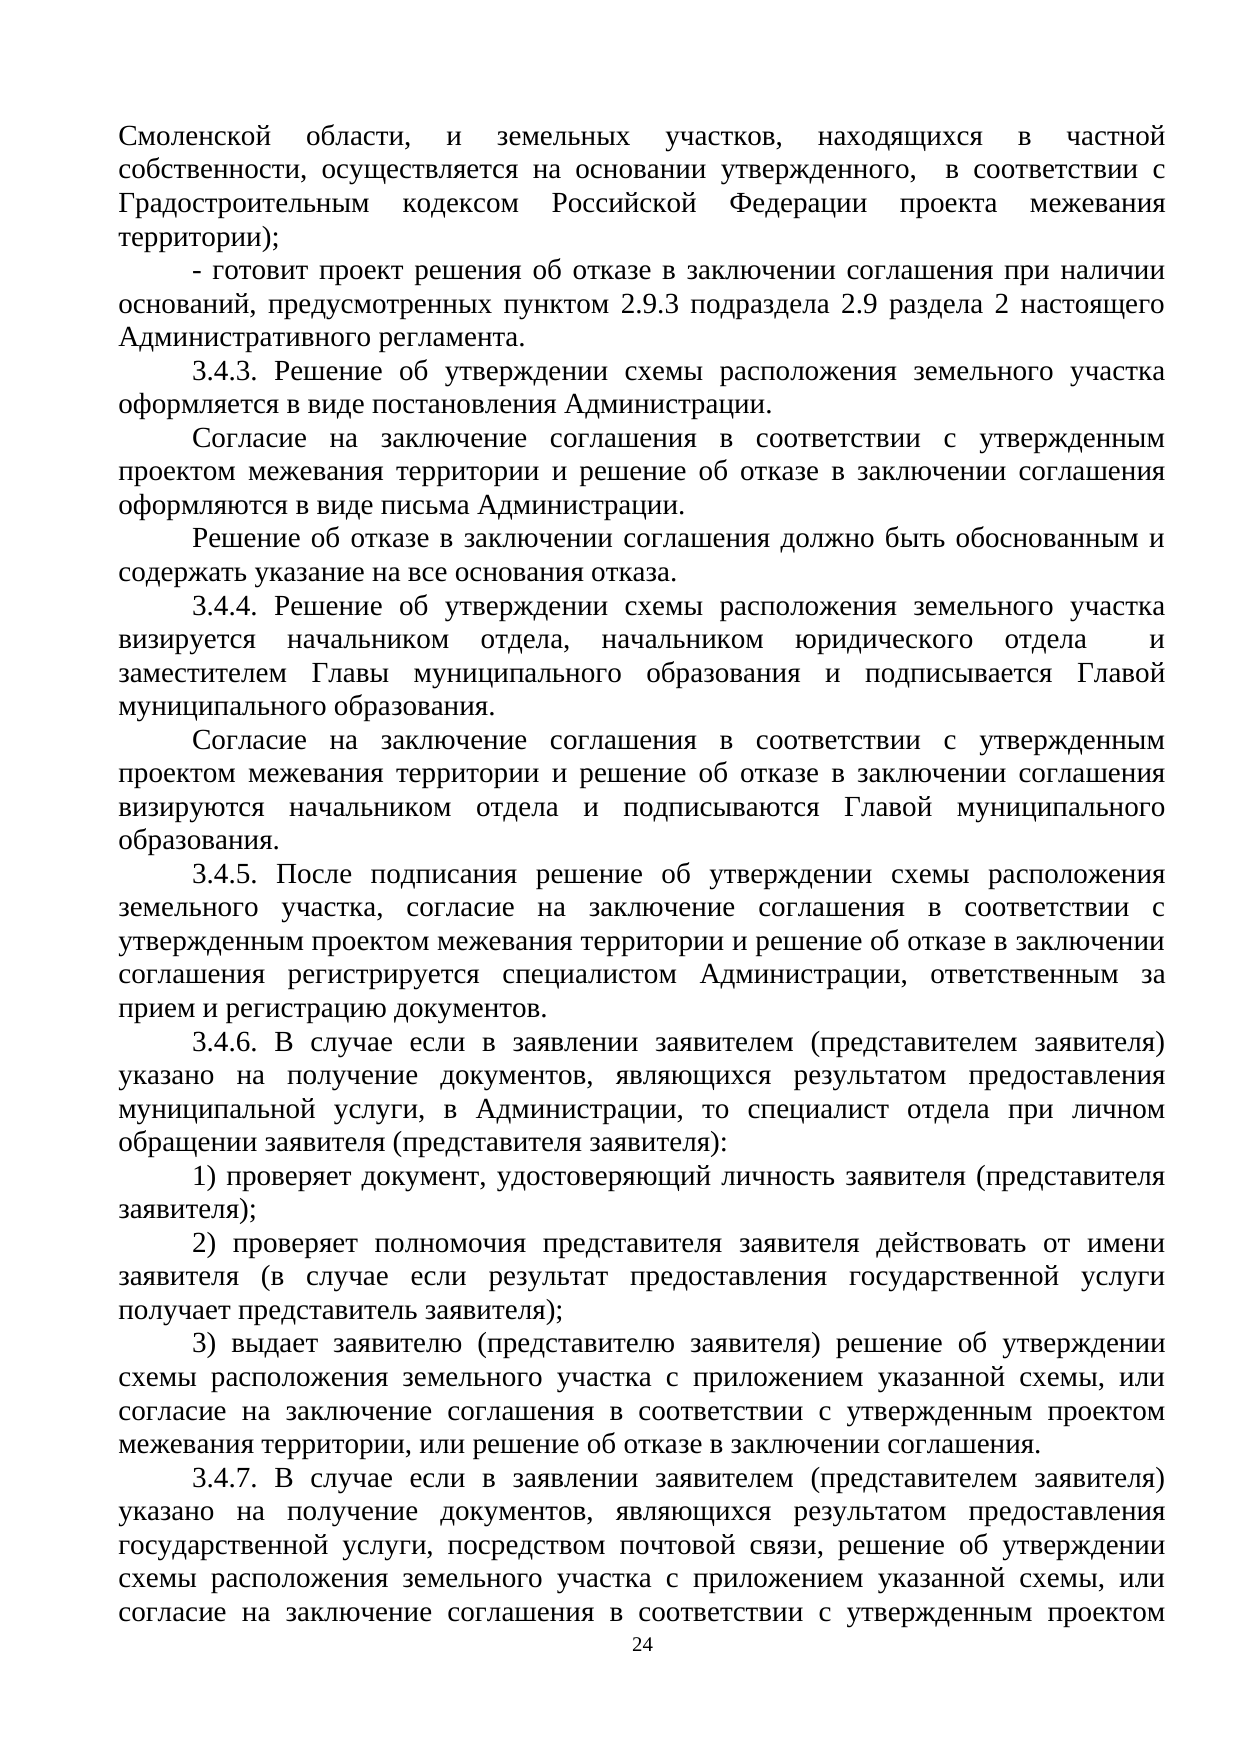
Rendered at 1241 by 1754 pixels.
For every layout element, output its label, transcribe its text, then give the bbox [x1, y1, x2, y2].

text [118, 1460, 1166, 1627]
text Решение об отказе в заключении соглашения должно быть обоснованным и содержать указание на все основания отказа. [118, 521, 1166, 588]
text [118, 118, 1166, 252]
text Согласие на заключение соглашения в соответствии с утвержденным проектом межевания территории и решение об отказе в заключении соглашения визируются начальником отдела и подписываются Главой муниципального образования. [118, 722, 1166, 856]
text 2) проверяет полномочия представителя заявителя действовать от имени заявителя (в случае если результат предоставления государственной услуги получает представитель заявителя); [118, 1225, 1166, 1326]
text 3) выдает заявителю (представителю заявителя) решение об утверждении схемы расположения земельного участка с приложением указанной схемы, или согласие на заключение соглашения в соответствии с утвержденным проектом межевания территории, или решение об отказе в заключении соглашения. [118, 1326, 1166, 1460]
text 1) проверяет документ, удостоверяющий личность заявителя (представителя заявителя); [118, 1158, 1166, 1225]
text 3.4.3. Решение об утверждении схемы расположения земельного участка оформляется в виде постановления Администрации. [118, 353, 1166, 420]
text 3.4.6. В случае если в заявлении заявителем (представителем заявителя) указано на получение документов, являющихся результатом предоставления муниципальной услуги, в Администрации, то специалист отдела при личном обращении заявителя (представителя заявителя): [118, 1024, 1166, 1158]
text - готовит проект решения об отказе в заключении соглашения при наличии оснований, предусмотренных пунктом 2.9.3 подраздела 2.9 раздела 2 настоящего Административного регламента. [118, 252, 1166, 353]
text Согласие на заключение соглашения в соответствии с утвержденным проектом межевания территории и решение об отказе в заключении соглашения оформляются в виде письма Администрации. [118, 420, 1166, 521]
text 3.4.4. Решение об утверждении схемы расположения земельного участка визируется начальником отдела, начальником юридического отдела и заместителем Главы муниципального образования и подписывается Главой муниципального образования. [118, 588, 1166, 722]
text 3.4.5. После подписания решение об утверждении схемы расположения земельного участка, согласие на заключение соглашения в соответствии с утвержденным проектом межевания территории и решение об отказе в заключении соглашения регистрируется специалистом Администрации, ответственным за прием и регистрацию документов. [118, 856, 1166, 1024]
